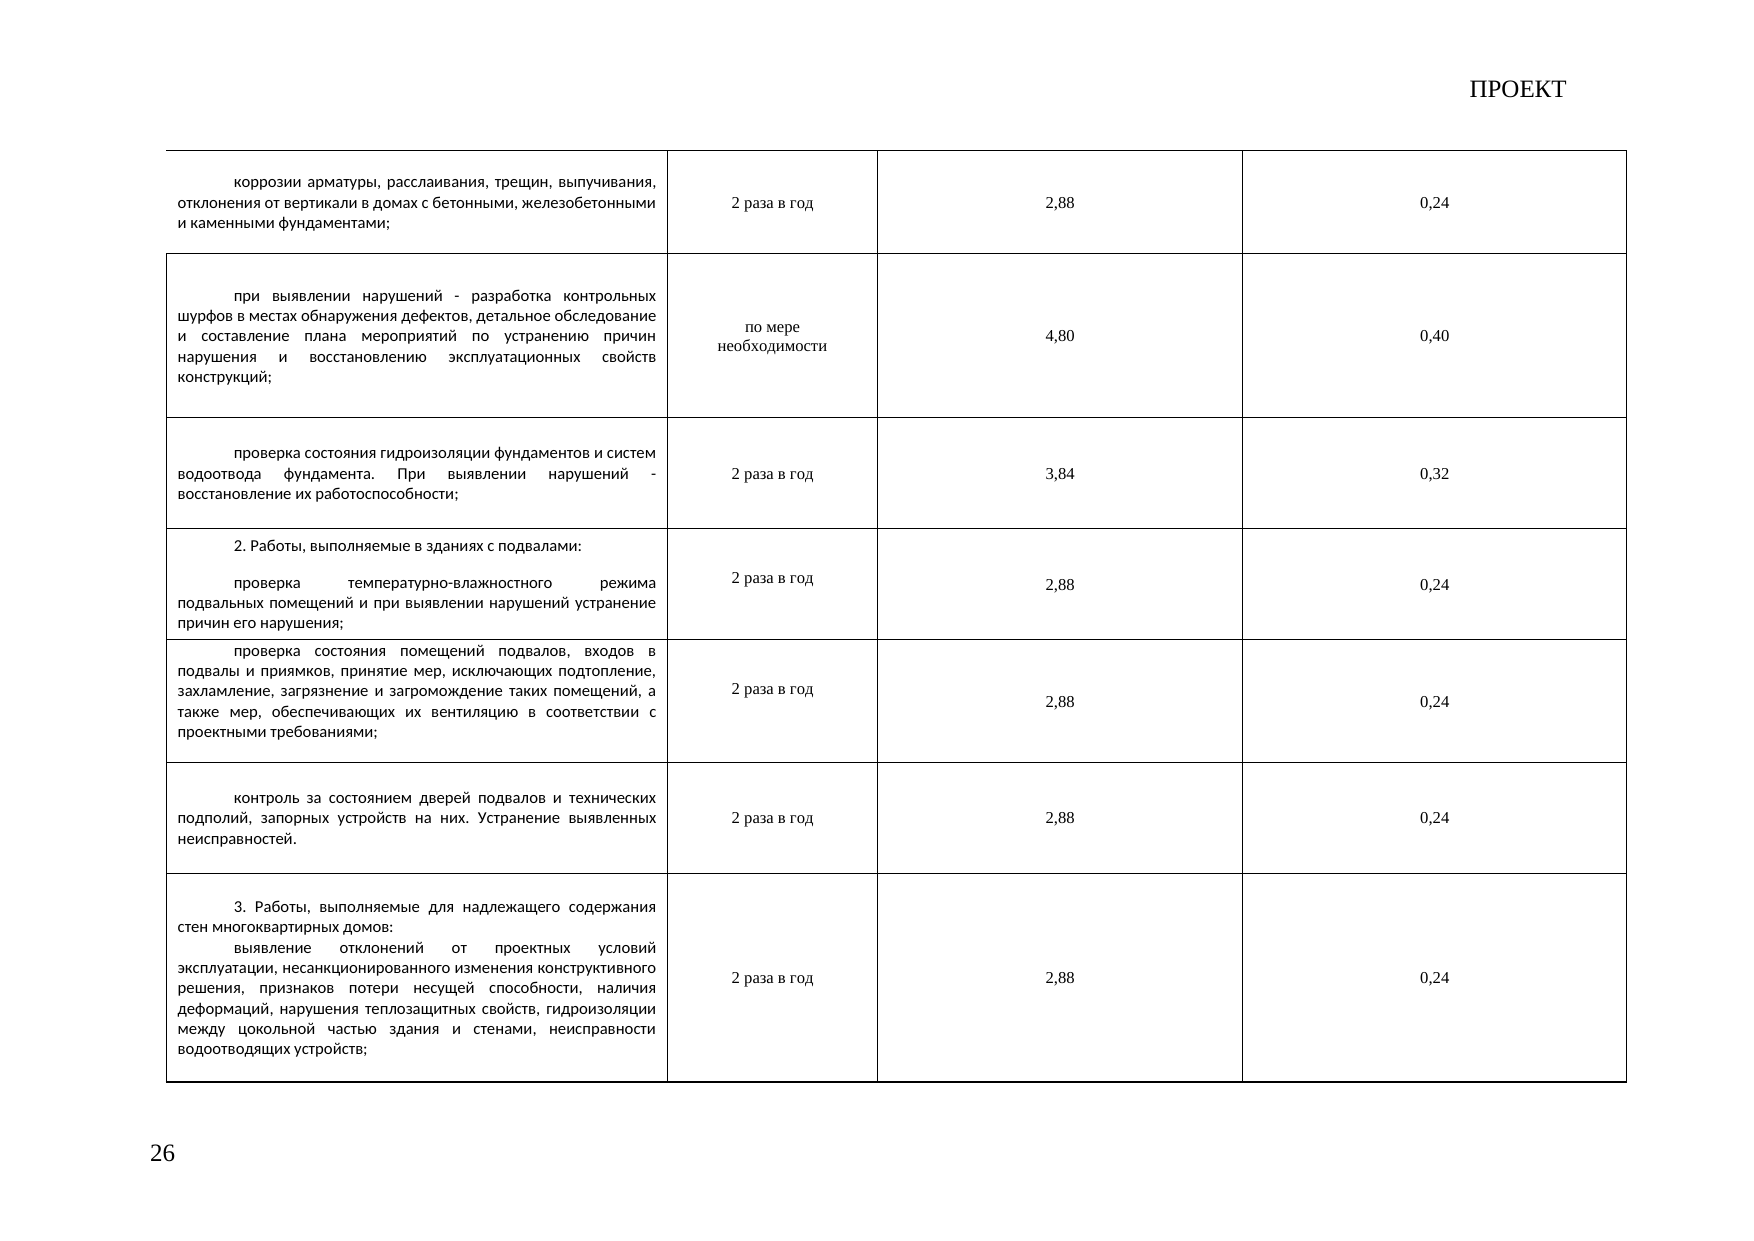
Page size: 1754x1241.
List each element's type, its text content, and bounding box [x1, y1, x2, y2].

table_cell 3. Работы, выполняемые для надлежащего содержания стен многоквартирных домов: выявление отклонений от проектных условий эксплуатации, несанкционированного изменения конструктивного решения, признаков потери несущей способности, наличия деформаций, нарушения теплозащитных свойств, гидроизоляции между цокольной частью здания и стенами, неисправности водоотводящих устройств; [167, 874, 667, 1081]
table_cell 0,24 [1243, 529, 1626, 639]
table_cell 2. Работы, выполняемые в зданиях с подвалами: проверка температурно-влажностного режима подвальных помещений и при выявлении нарушений устранение причин его нарушения; [167, 529, 667, 639]
table_cell 2,88 [878, 529, 1242, 639]
table_cell 2,88 [878, 640, 1242, 762]
table_cell 0,24 [1243, 874, 1626, 1081]
table_cell 0,40 [1243, 254, 1626, 417]
table_cell 0,24 [1243, 151, 1626, 253]
table_cell 2,88 [878, 874, 1242, 1081]
table_cell 2 раза в год [668, 763, 877, 873]
table_cell 2 раза в год [668, 418, 877, 528]
table_cell 3,84 [878, 418, 1242, 528]
table_cell 2 раза в год [668, 151, 877, 253]
table_cell контроль за состоянием дверей подвалов и технических подполий, запорных устройств на них. Устранение выявленных неисправностей. [167, 763, 667, 873]
table_cell коррозии арматуры, расслаивания, трещин, выпучивания, отклонения от вертикали в домах с бетонными, железобетонными и каменными фундаментами; [166, 151, 667, 253]
table_cell 0,32 [1243, 418, 1626, 528]
table_cell при выявлении нарушений - разработка контрольных шурфов в местах обнаружения дефектов, детальное обследование и составление плана мероприятий по устранению причин нарушения и восстановлению эксплуатационных свойств конструкций; [167, 254, 667, 417]
table_cell проверка состояния гидроизоляции фундаментов и систем водоотвода фундамента. При выявлении нарушений - восстановление их работоспособности; [167, 418, 667, 528]
table_cell проверка состояния помещений подвалов, входов в подвалы и приямков, принятие мер, исключающих подтопление, захламление, загрязнение и загромождение таких помещений, а также мер, обеспечивающих их вентиляцию в соответствии с проектными требованиями; [167, 640, 667, 762]
table_cell 0,24 [1243, 763, 1626, 873]
table_cell 2 раза в год [668, 640, 877, 762]
table_cell 2,88 [878, 763, 1242, 873]
table_cell 2 раза в год [668, 529, 877, 639]
table_cell по мере необходимости [668, 254, 877, 417]
table_cell 0,24 [1243, 640, 1626, 762]
table_cell 2 раза в год [668, 874, 877, 1081]
table_cell 4,80 [878, 254, 1242, 417]
table_cell 2,88 [878, 151, 1242, 253]
